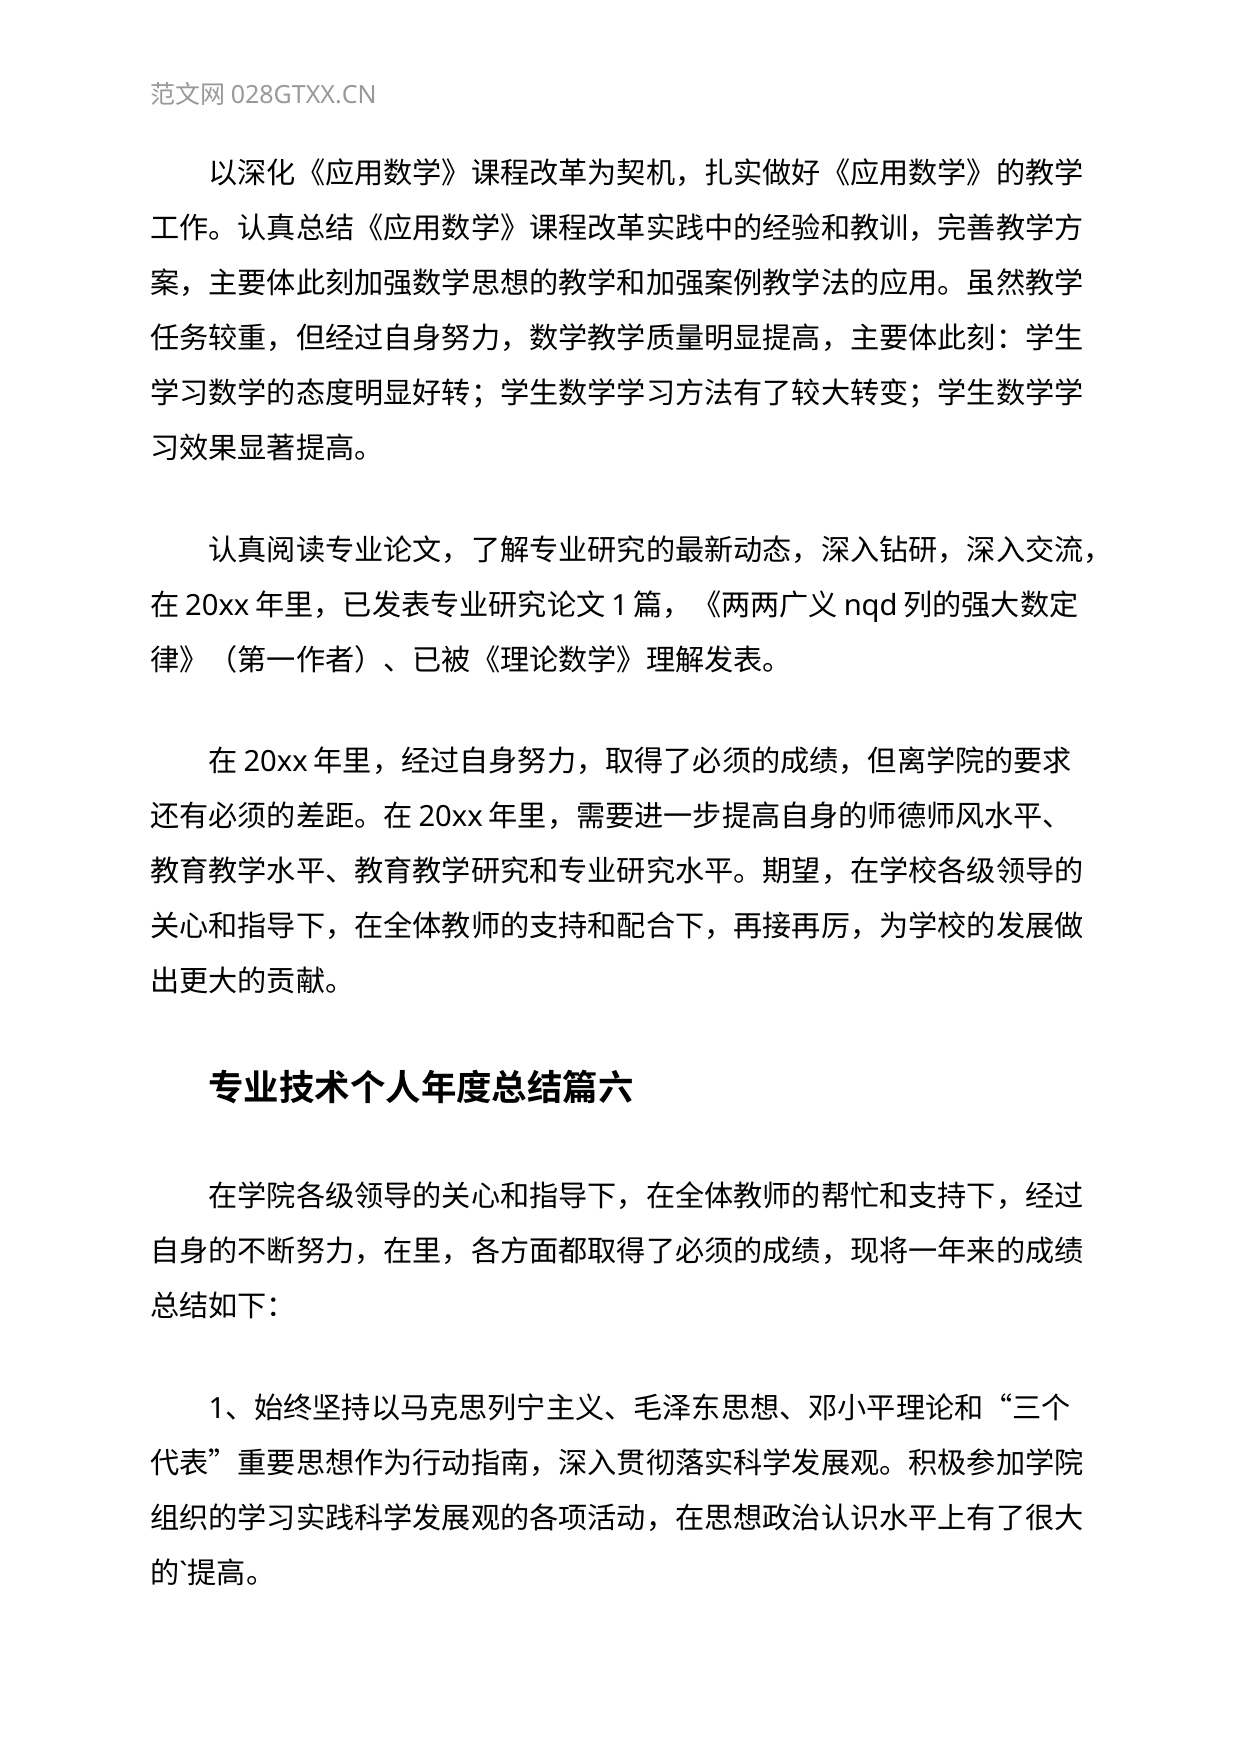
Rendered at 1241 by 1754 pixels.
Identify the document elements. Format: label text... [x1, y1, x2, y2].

text 在学院各级领导的关心和指导下，在全体教师的帮忙和支持下，经过自身的不断努力，在里，各方面都取得了必须的成绩，现将一年来的成绩总结如下： [150, 1173, 1090, 1325]
text 在20xx年里，经过自身努力，取得了必须的成绩，但离学院的要求还有必须的差距。在20xx年里，需要进一步提高自身的师德师风水平、教育教学水平、教育教学研究和专业研究水平。期望，在学校各级领导的关心和指导下，在全体教师的支持和配合下，再接再厉，为学校的发展做出更大的贡献。 [150, 738, 1090, 1000]
text 以深化《应用数学》课程改革为契机，扎实做好《应用数学》的教学工作。认真总结《应用数学》课程改革实践中的经验和教训，完善教学方案，主要体此刻加强数学思想的教学和加强案例教学法的应用。虽然教学任务较重，但经过自身努力，数学教学质量明显提高，主要体此刻：学生学习数学的态度明显好转；学生数学学习方法有了较大转变；学生数学学习效果显著提高。 [150, 150, 1090, 467]
text 1、始终坚持以马克思列宁主义、毛泽东思想、邓小平理论和“三个代表”重要思想作为行动指南，深入贯彻落实科学发展观。积极参加学院组织的学习实践科学发展观的各项活动，在思想政治认识水平上有了很大的`提高。 [150, 1384, 1090, 1592]
text 专业技术个人年度总结篇六 [150, 1059, 1090, 1111]
text 认真阅读专业论文，了解专业研究的最新动态，深入钻研，深入交流，在20xx年里，已发表专业研究论文1篇，《两两广义nqd列的强大数定律》（第一作者）、已被《理论数学》理解发表。 [150, 526, 1090, 678]
